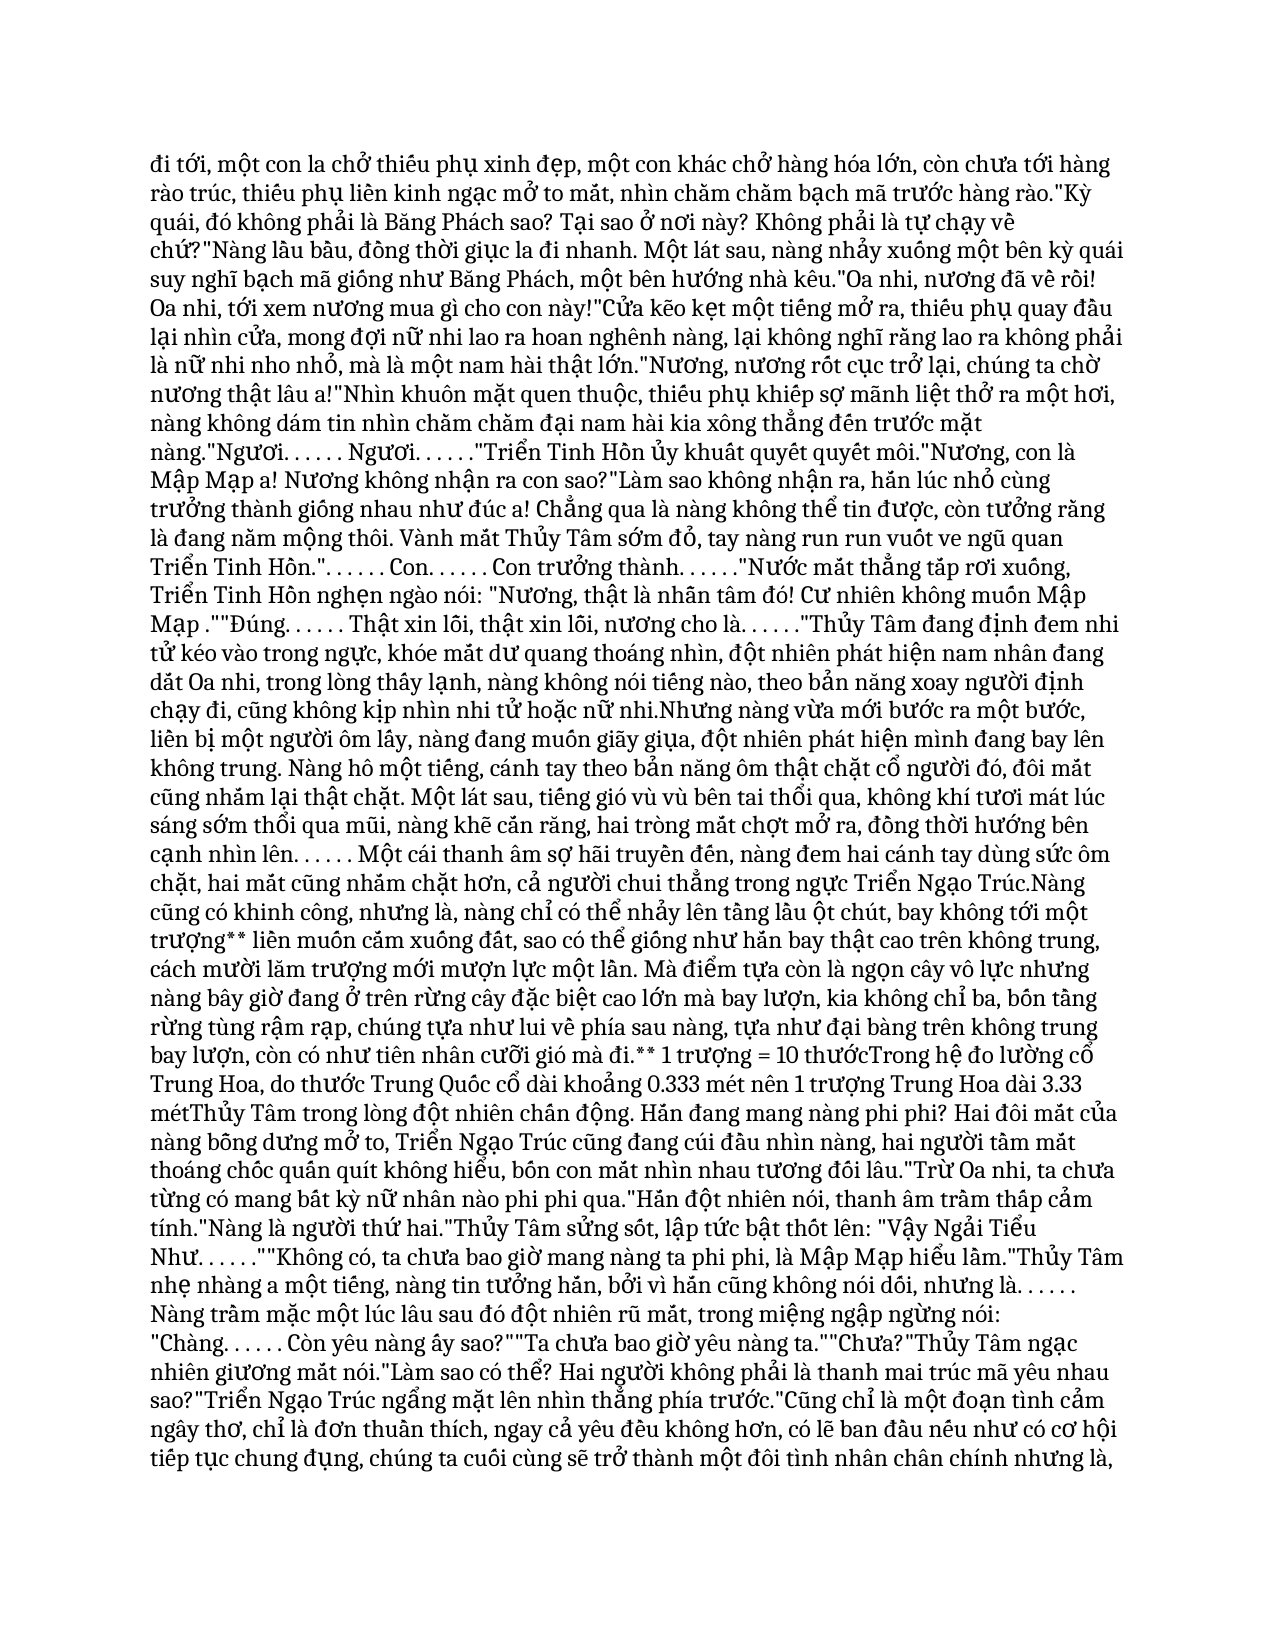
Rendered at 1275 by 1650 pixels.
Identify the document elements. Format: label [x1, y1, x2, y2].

text [150, 150, 1125, 1472]
